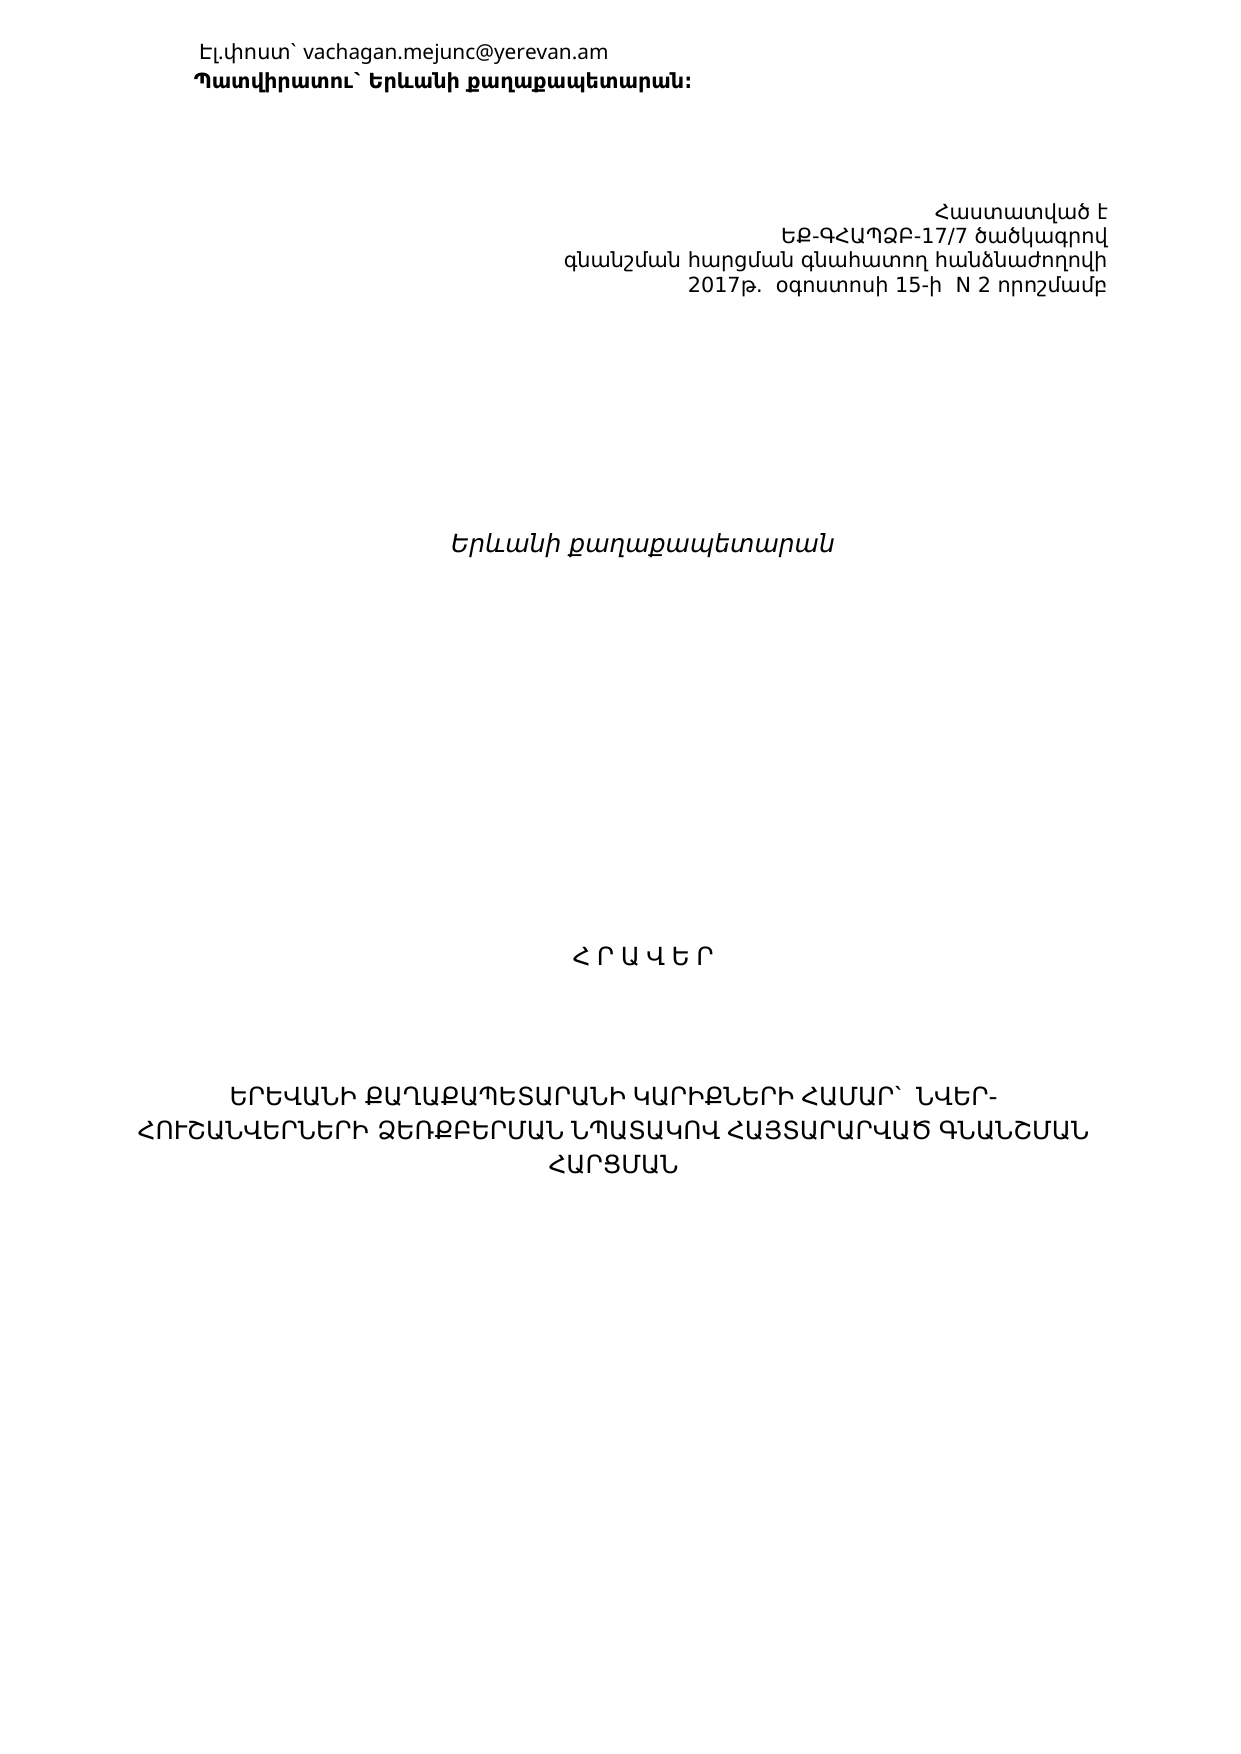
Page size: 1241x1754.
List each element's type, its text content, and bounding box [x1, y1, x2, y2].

text Էլ.փոստ` vachagan.mejunc@yerevan.am [118, 37, 1107, 66]
text Երևանի քաղաքապետարան [118, 530, 1108, 559]
text ԵՐԵՎԱՆԻ ՔԱՂԱՔԱՊԵՏԱՐԱՆԻ ԿԱՐԻՔՆԵՐԻ ՀԱՄԱՐ` ՆՎԵՐ-ՀՈՒՇԱՆՎԵՐՆԵՐԻ ՁԵՌՔԲԵՐՄԱՆ ՆՊԱՏԱԿՈՎ ՀԱՅՏԱՐԱՐՎԱԾ ԳՆԱՆՇՄԱՆ ՀԱՐՑՄԱՆ [118, 1078, 1108, 1180]
text ԵՔ-ԳՀԱՊՁԲ-17/7 ծածկագրով [118, 224, 1107, 248]
text գնանշման հարցման գնահատող հանձնաժողովի [118, 248, 1107, 273]
text Հաստատված է [118, 200, 1107, 224]
text 2017թ. օգոստոսի 15-ի N 2 որոշմամբ [118, 273, 1107, 297]
text Պատվիրատու` Երևանի քաղաքապետարան։ [118, 66, 1107, 94]
text Հ Ր Ա Վ Ե Ր [118, 938, 1108, 973]
